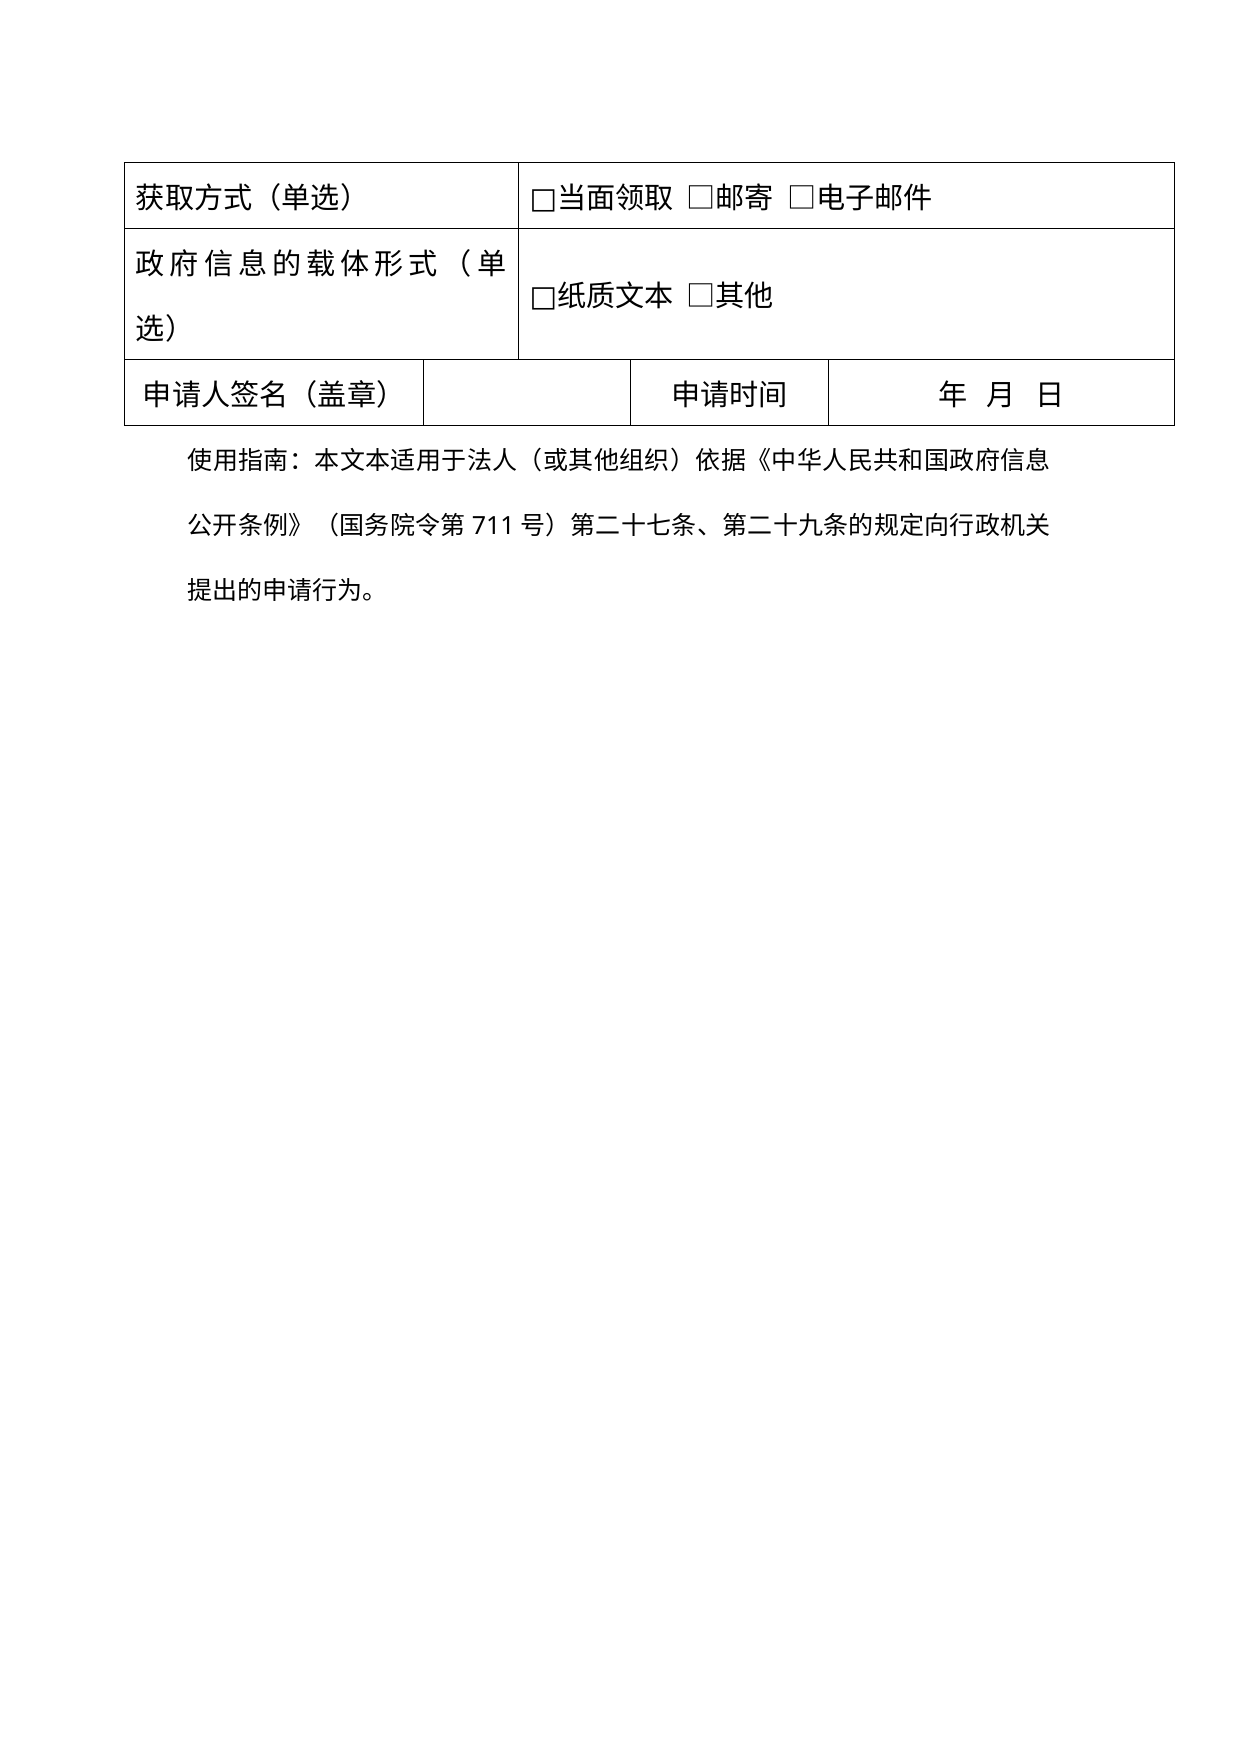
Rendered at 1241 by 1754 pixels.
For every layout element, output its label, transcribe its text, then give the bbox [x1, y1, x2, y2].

table_cell □当面领取 □邮寄 □电子邮件 [519, 163, 1174, 228]
text 使用指南：本文本适用于法人（或其他组织）依据《中华人民共和国政府信息公开条例》（国务院令第711号）第二十七条、第二十九条的规定向行政机关提出的申请行为。 [187, 426, 1053, 621]
table_cell 获取方式（单选） [125, 163, 518, 228]
table_cell 申请时间 [631, 360, 828, 425]
table_cell 申请人签名（盖章） [125, 360, 423, 425]
table_cell 年 月 日 [829, 360, 1174, 425]
table_cell □纸质文本 □其他 [519, 229, 1174, 359]
table_cell [424, 360, 630, 425]
table_cell 政府信息的载体形式（单选） [125, 229, 518, 359]
